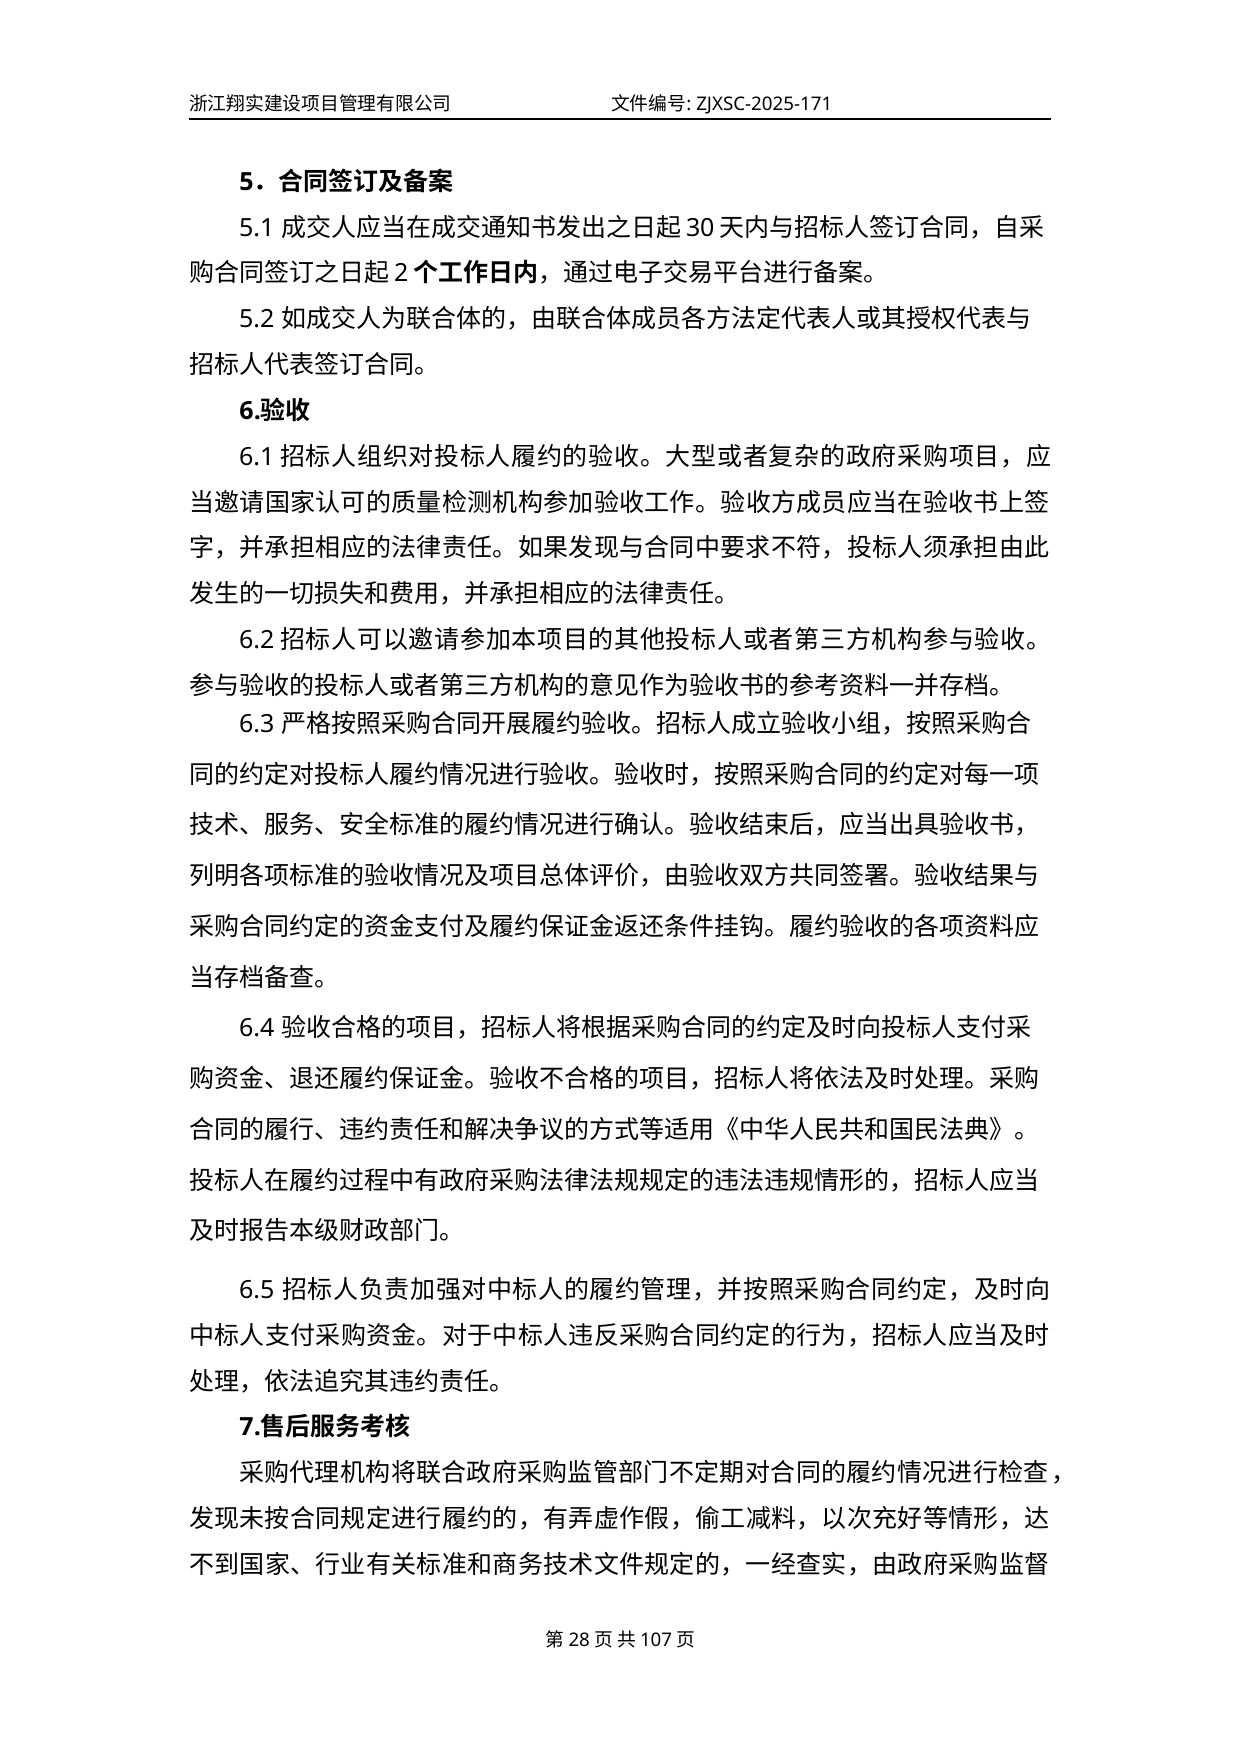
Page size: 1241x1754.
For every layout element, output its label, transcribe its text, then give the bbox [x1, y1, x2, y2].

text 5.1 成交人应当在成交通知书发出之日起30天内与招标人签订合同，自采购合同签订之日起2个工作日内，通过电子交易平台进行备案。 [189, 199, 1051, 291]
text 7.售后服务考核 [189, 1399, 1051, 1445]
text 5．合同签订及备案 [189, 153, 1051, 199]
text 6.验收 [189, 383, 1051, 428]
text 5.2 如成交人为联合体的，由联合体成员各方法定代表人或其授权代表与招标人代表签订合同。 [189, 291, 1051, 383]
text 6.2招标人可以邀请参加本项目的其他投标人或者第三方机构参与验收。参与验收的投标人或者第三方机构的意见作为验收书的参考资料一并存档。 [189, 612, 1051, 703]
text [189, 1445, 1051, 1582]
text 6.1招标人组织对投标人履约的验收。大型或者复杂的政府采购项目，应当邀请国家认可的质量检测机构参加验收工作。验收方成员应当在验收书上签字，并承担相应的法律责任。如果发现与合同中要求不符，投标人须承担由此发生的一切损失和费用，并承担相应的法律责任。 [189, 428, 1051, 612]
text 6.3 严格按照采购合同开展履约验收。招标人成立验收小组，按照采购合同的约定对投标人履约情况进行验收。验收时，按照采购合同的约定对每一项技术、服务、安全标准的履约情况进行确认。验收结束后，应当出具验收书，列明各项标准的验收情况及项目总体评价，由验收双方共同签署。验收结果与采购合同约定的资金支付及履约保证金返还条件挂钩。履约验收的各项资料应当存档备查。 [189, 703, 1051, 993]
text 6.5 招标人负责加强对中标人的履约管理，并按照采购合同约定，及时向中标人支付采购资金。对于中标人违反采购合同约定的行为，招标人应当及时处理，依法追究其违约责任。 [189, 1262, 1051, 1399]
text 6.4 验收合格的项目，招标人将根据采购合同的约定及时向投标人支付采购资金、退还履约保证金。验收不合格的项目，招标人将依法及时处理。采购合同的履行、违约责任和解决争议的方式等适用《中华人民共和国民法典》。投标人在履约过程中有政府采购法律法规规定的违法违规情形的，招标人应当及时报告本级财政部门。 [189, 1008, 1051, 1247]
